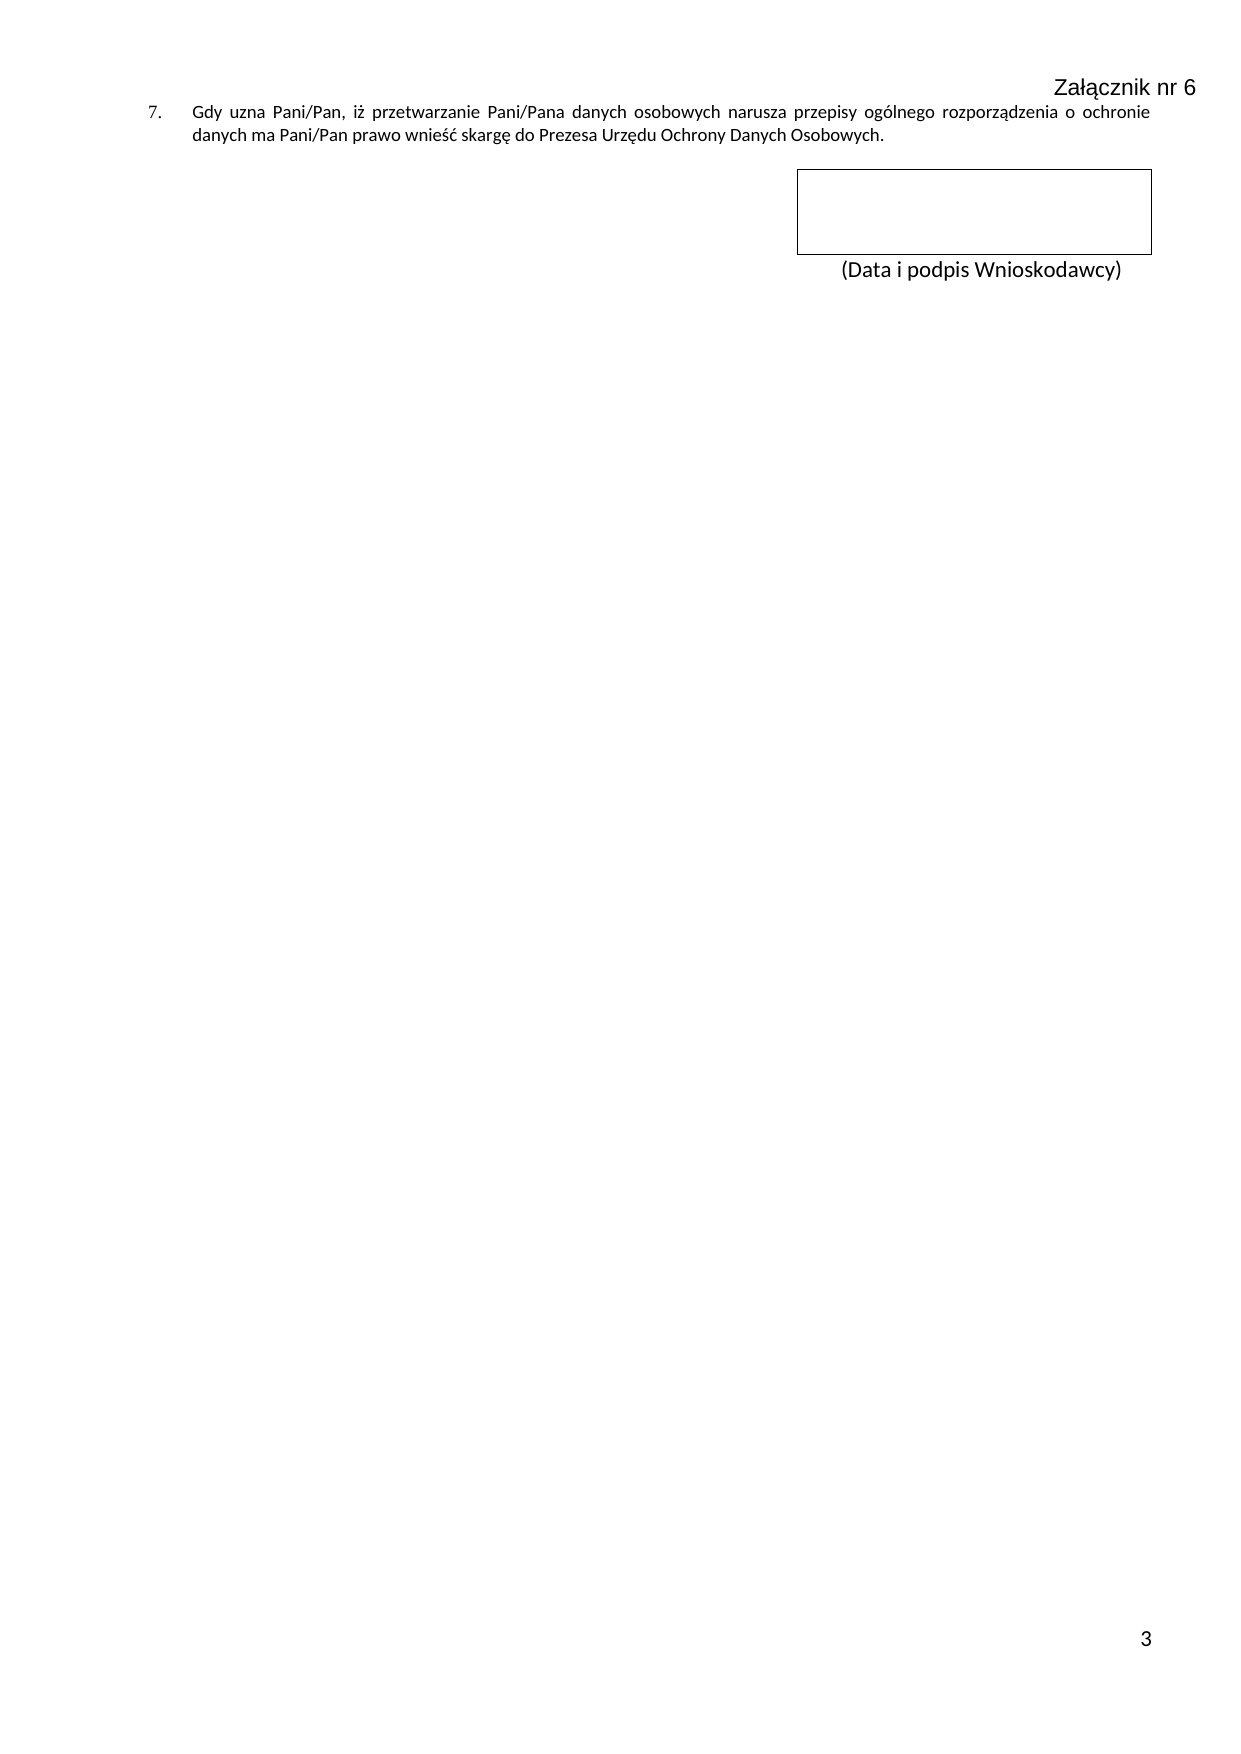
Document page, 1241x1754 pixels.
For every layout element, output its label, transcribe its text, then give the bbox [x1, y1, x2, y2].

list Gdy uzna Pani/Pan, iż przetwarzanie Pani/Pana danych osobowych narusza przepisy ogólnego rozporządzenia o ochronie danych ma Pani/Pan prawo wnieść skargę do Prezesa Urzędu Ochrony Danych Osobowych. [148, 100, 1152, 146]
text (Data i podpis Wnioskodawcy) [295, 255, 1122, 283]
table_header [798, 170, 1151, 254]
